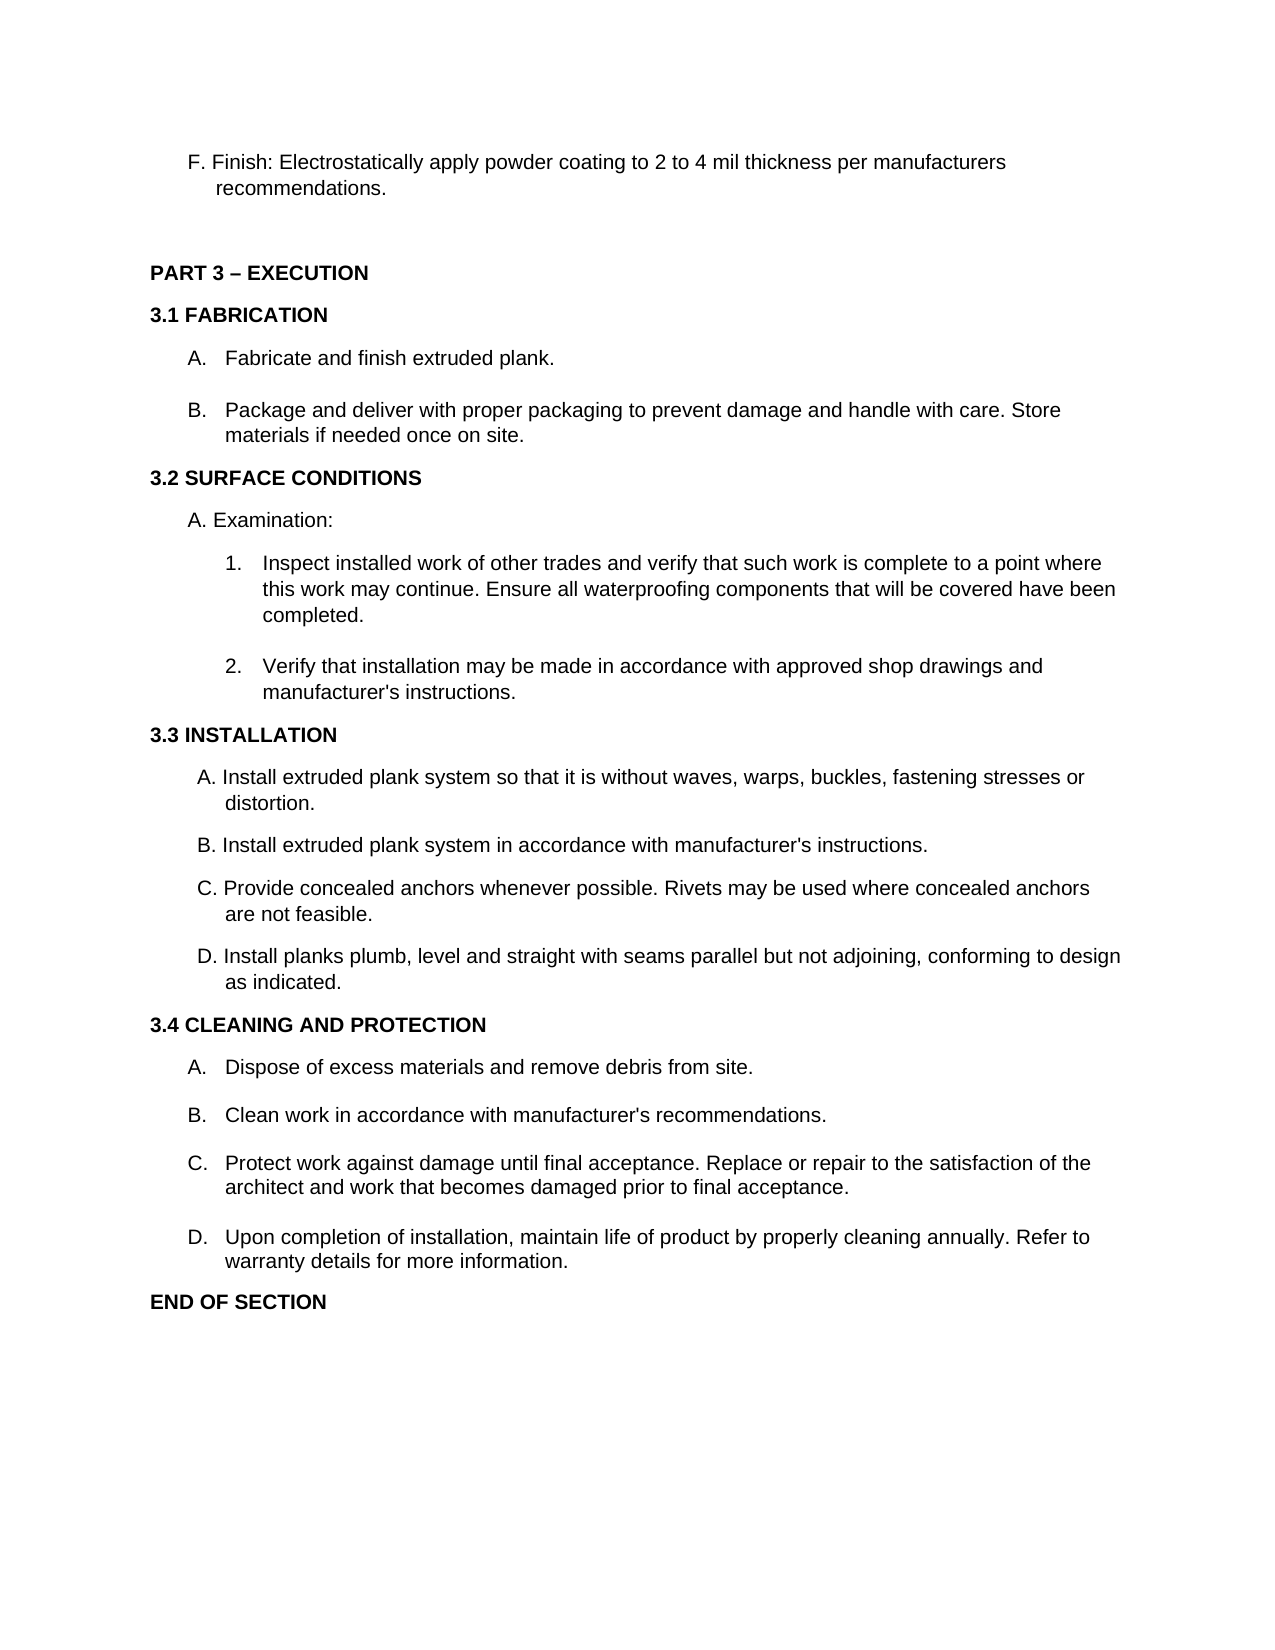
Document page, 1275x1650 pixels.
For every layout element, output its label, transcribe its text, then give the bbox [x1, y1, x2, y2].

text 3.2 SURFACE CONDITIONS [150, 466, 1125, 490]
list Inspect installed work of other trades and verify that such work is complete to a point where this work may continue. Ensure all waterproofing components that will be covered have been completed. [225, 551, 1125, 626]
list Package and deliver with proper packaging to prevent damage and handle with care. Store materials if needed once on site. [187, 397, 1125, 447]
list Protect work against damage until final acceptance. Replace or repair to the satisfaction of the architect and work that becomes damaged prior to final acceptance. [187, 1151, 1125, 1199]
list Fabricate and finish extruded plank. [187, 346, 1125, 370]
text 3.3 INSTALLATION [150, 722, 1125, 746]
text PART 3 – EXECUTION [150, 261, 1125, 285]
text A. Examination: [150, 508, 1125, 532]
text END OF SECTION [150, 1290, 1125, 1314]
text 3.4 CLEANING AND PROTECTION [150, 1012, 1125, 1036]
list Verify that installation may be made in accordance with approved shop drawings and manufacturer's instructions. [225, 654, 1125, 704]
text C. Provide concealed anchors whenever possible. Rivets may be used where concealed anchors are not feasible. [197, 876, 1125, 926]
text 3.1 FABRICATION [150, 303, 1125, 327]
text D. Install planks plumb, level and straight with seams parallel but not adjoining, conforming to design as indicated. [197, 944, 1125, 994]
text A. Install extruded plank system so that it is without waves, warps, buckles, fastening stresses or distortion. [197, 765, 1125, 815]
text F. Finish: Electrostatically apply powder coating to 2 to 4 mil thickness per manufacturers recommendations. [187, 150, 1125, 200]
list Upon completion of installation, maintain life of product by properly cleaning annually. Refer to warranty details for more information. [187, 1225, 1125, 1273]
text B. Install extruded plank system in accordance with manufacturer's instructions. [159, 833, 1125, 857]
list Dispose of excess materials and remove debris from site. [187, 1055, 1125, 1079]
list Clean work in accordance with manufacturer's recommendations. [187, 1103, 1125, 1127]
